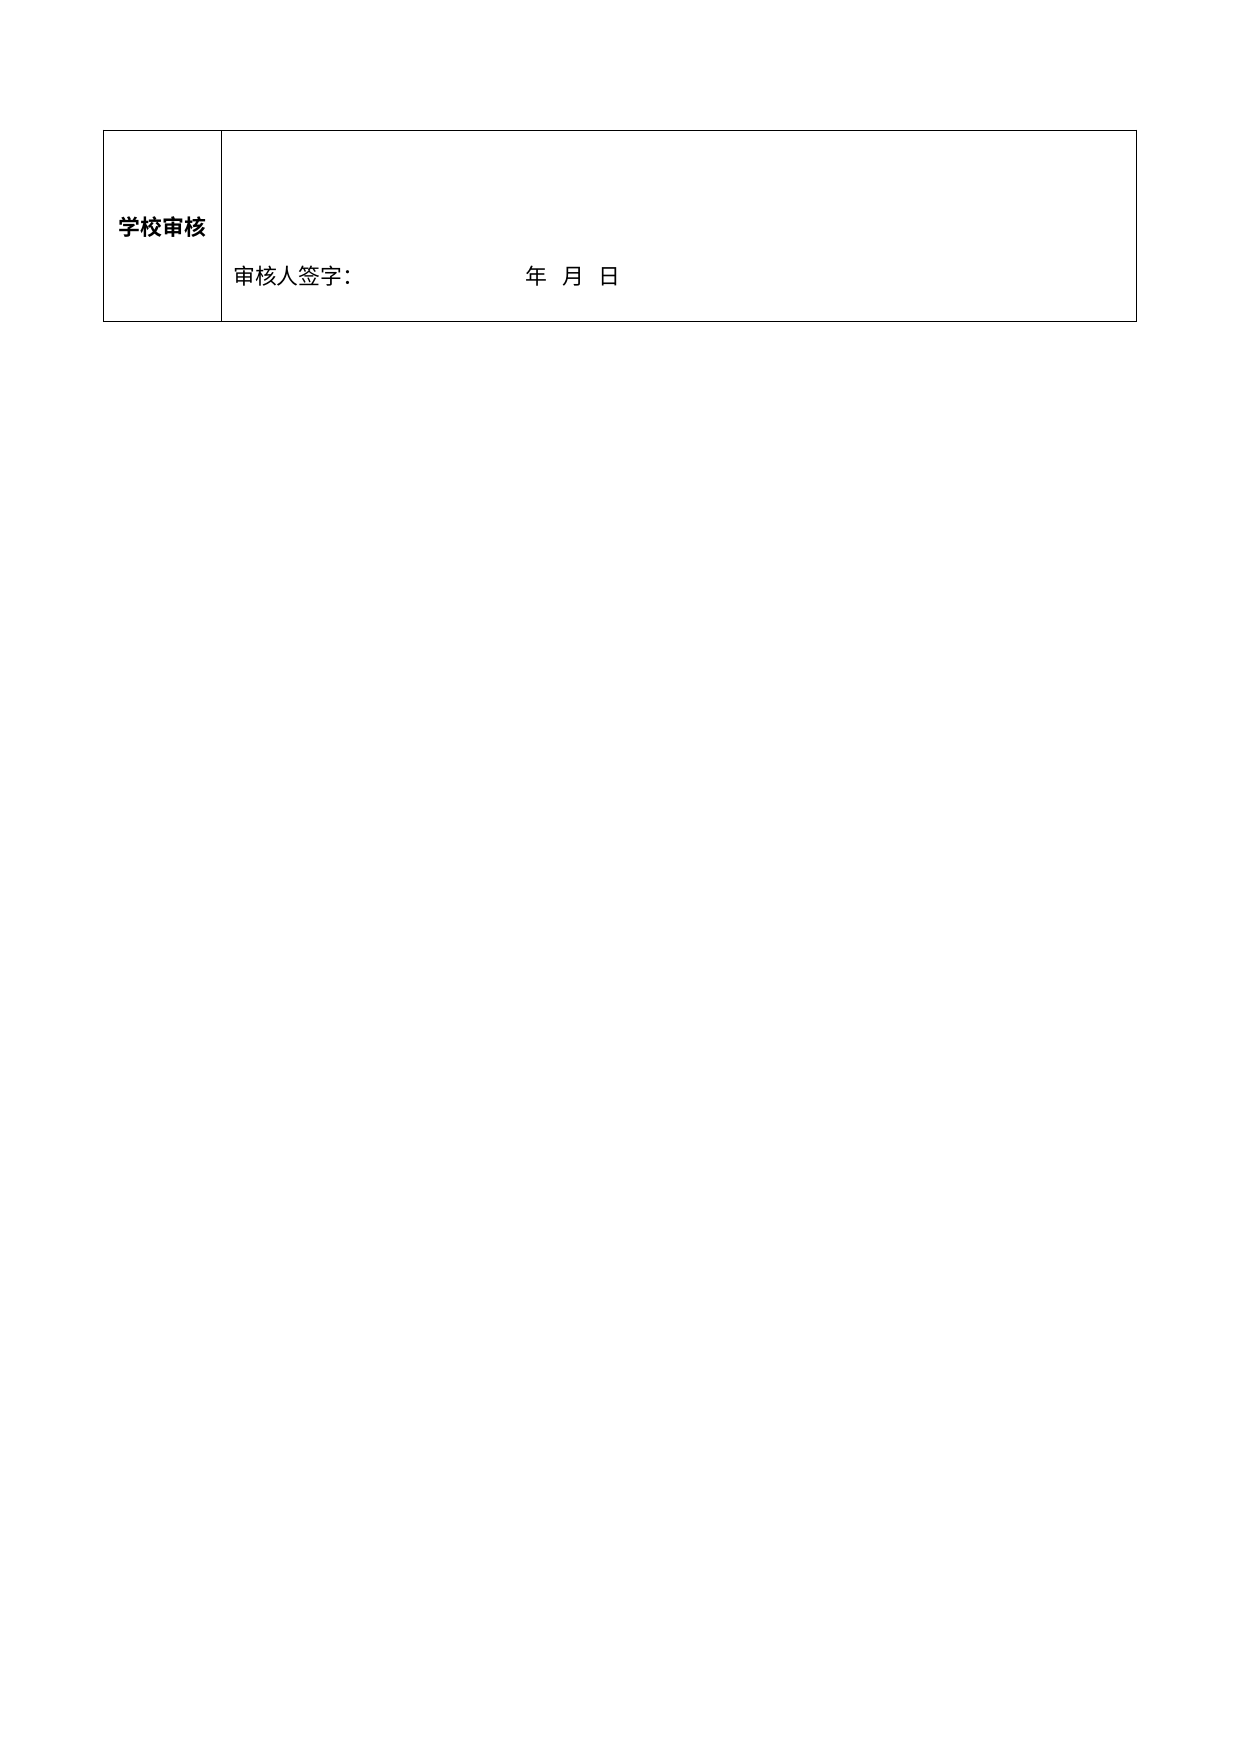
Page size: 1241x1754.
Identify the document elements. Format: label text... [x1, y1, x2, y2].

table_cell 学校审核 [104, 131, 221, 321]
table_cell 审核人签字： 年 月 日 [222, 131, 1136, 321]
